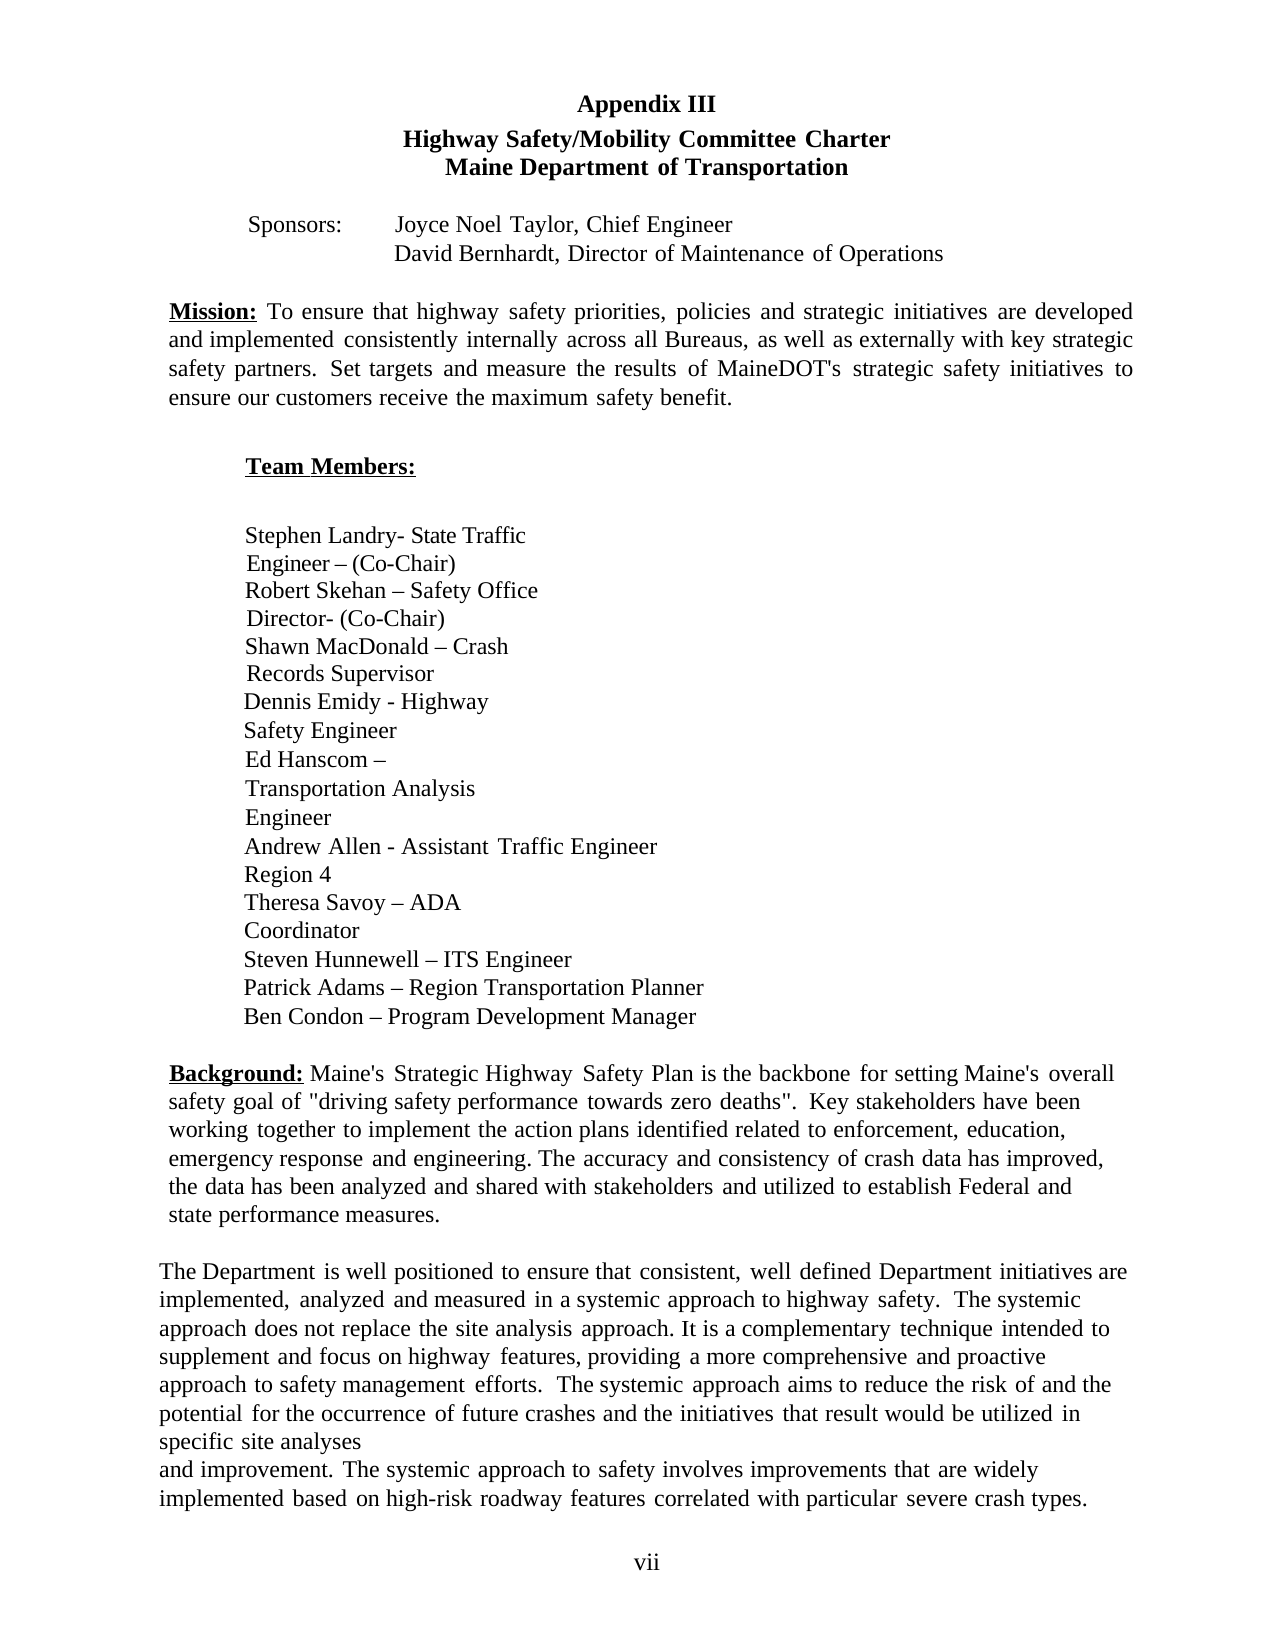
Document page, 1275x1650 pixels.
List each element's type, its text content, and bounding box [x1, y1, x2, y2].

text Robert Skehan – Safety Office Director- (Co-Chair) [244, 577, 585, 632]
text Team Members: [245, 452, 1134, 479]
text Ben Condon – Program Development Manager [243, 1002, 1134, 1029]
text Theresa Savoy – ADA Coordinator [244, 888, 532, 944]
text Stephen Landry- State Traffic Engineer – (Co-Chair) [244, 521, 585, 577]
text Mission: To ensure that highway safety priorities, policies and strategic initiatives are developed and implemented consistently internally across all Bureaus, as well as externally with key strategic safety partners. Set targets and measure the results of MaineDOT's strategic safety initiatives to ensure our customers receive the maximum safety benefit. [168, 297, 1134, 410]
subtitle Appendix III [159, 89, 1134, 117]
text Maine Department of Transportation [159, 152, 1134, 181]
text Shawn MacDonald – Crash Records Supervisor [244, 632, 585, 687]
text Ed Hanscom – Transportation Analysis Engineer [245, 745, 532, 830]
text Patrick Adams – Region Transportation Planner [243, 973, 1134, 1001]
text Sponsors: Joyce Noel Taylor, Chief Engineer [248, 210, 1134, 238]
text David Bernhardt, Director of Maintenance of Operations [394, 239, 1134, 267]
text The Department is well positioned to ensure that consistent, well defined Department initiatives are implemented, analyzed and measured in a systemic approach to highway safety. The systemic approach does not replace the site analysis approach. It is a complementary technique intended to supplement and focus on highway features, providing a more comprehensive and proactive approach to safety management efforts. The systemic approach aims to reduce the risk of and the potential for the occurrence of future crashes and the initiatives that result would be utilized in specific site analyses [159, 1257, 1134, 1455]
text Background: Maine's Strategic Highway Safety Plan is the backbone for setting Maine's overall safety goal of "driving safety performance towards zero deaths". Key stakeholders have been working together to implement the action plans identified related to enforcement, education, emergency response and engineering. The accuracy and consistency of crash data has improved, the data has been analyzed and shared with stakeholders and utilized to establish Federal and state performance measures. [168, 1059, 1115, 1227]
text Andrew Allen - Assistant Traffic Engineer Region 4 [244, 832, 722, 887]
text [159, 1455, 1134, 1512]
text Steven Hunnewell – ITS Engineer [243, 945, 1134, 973]
text Highway Safety/Mobility Committee Charter [159, 124, 1134, 152]
text Dennis Emidy - Highway Safety Engineer [243, 687, 532, 743]
